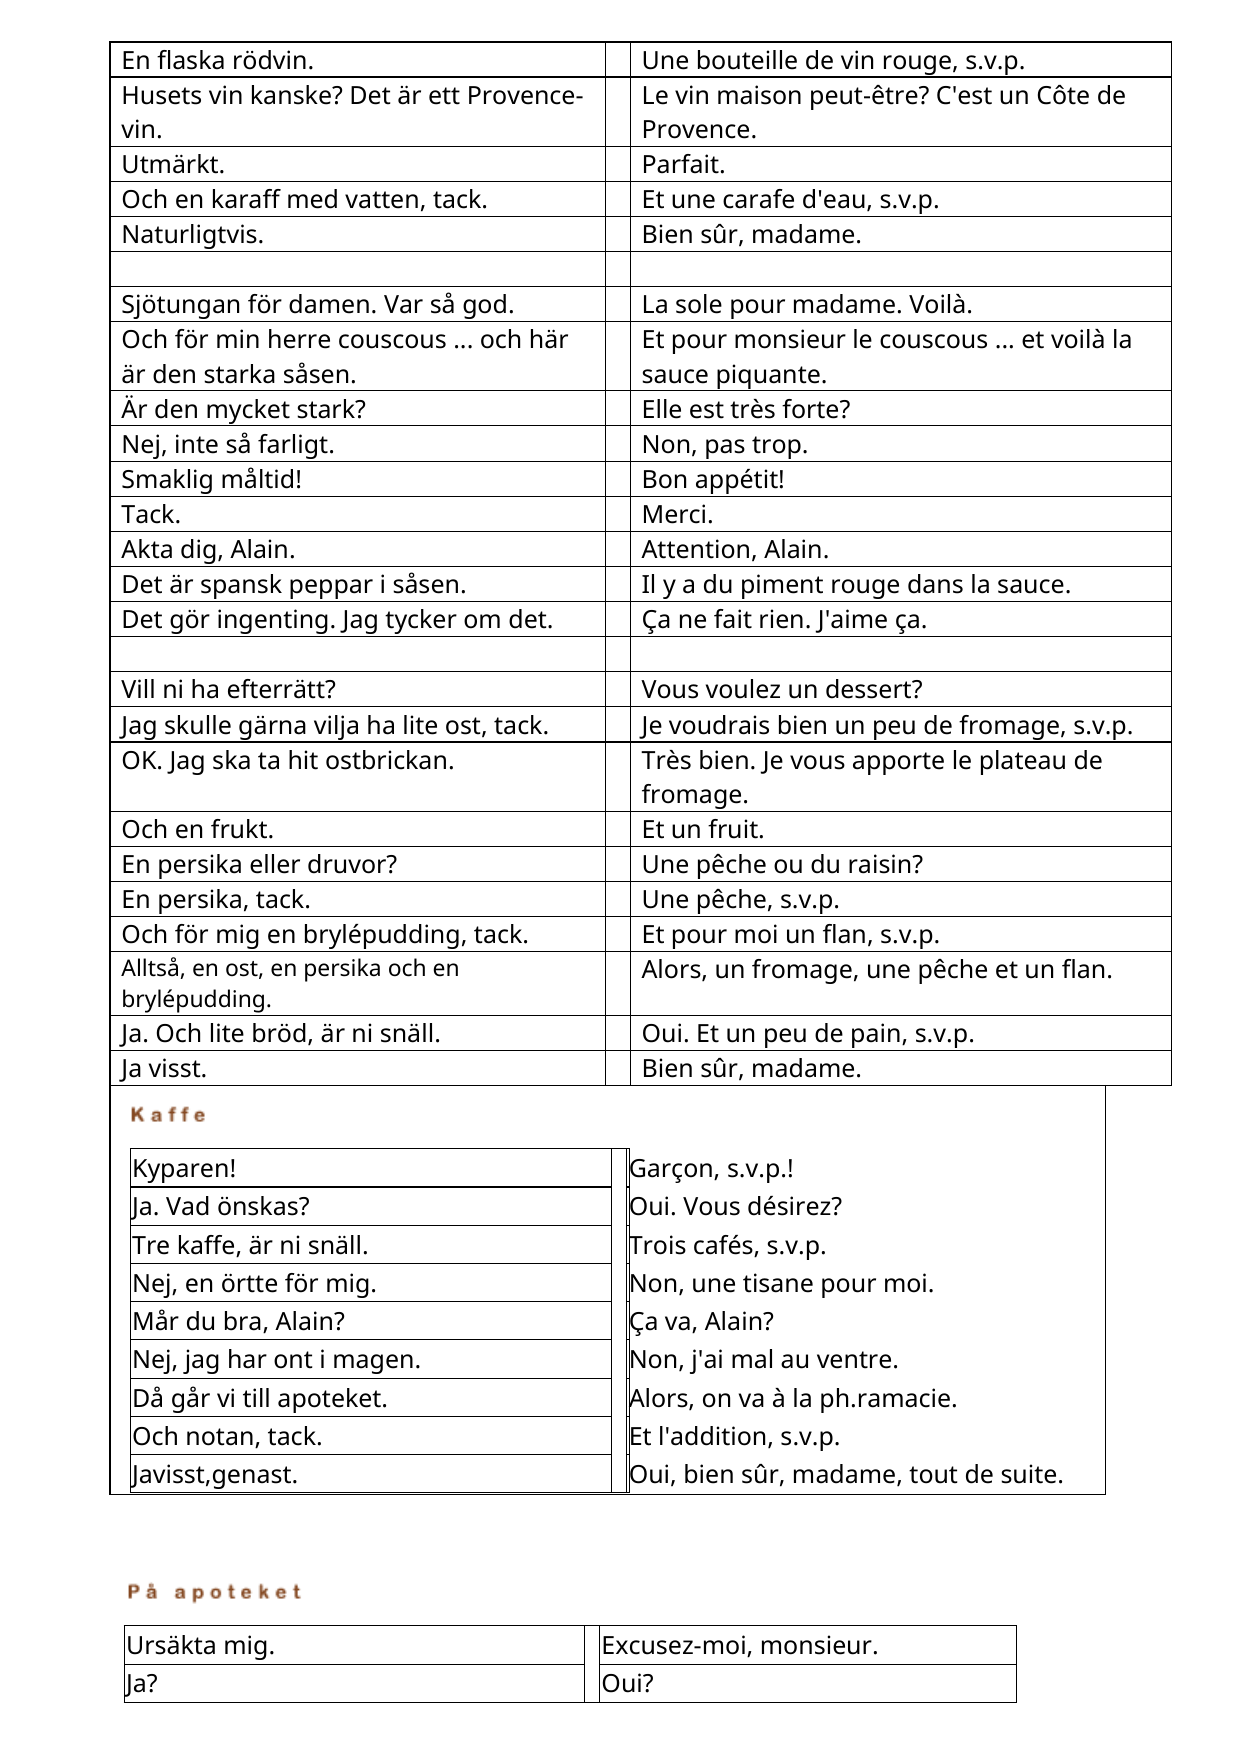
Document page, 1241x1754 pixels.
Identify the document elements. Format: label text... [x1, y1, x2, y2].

table_cell Et pour moi un flan, s.v.p. [631, 917, 1171, 951]
table_cell OK. Jag ska ta hit ostbrickan. [111, 743, 605, 811]
table_cell Bon appétit! [631, 462, 1171, 496]
table_cell Sjötungan för damen. Var så god. [111, 287, 605, 321]
picture [118, 1576, 312, 1607]
table_cell Et un fruit. [631, 812, 1171, 846]
table_cell Naturligtvis. [111, 217, 605, 251]
table_cell Et pour monsieur le couscous ... et voilà la sauce piquante. [631, 322, 1171, 390]
table_cell La sole pour madame. Voilà. [631, 287, 1171, 321]
table_cell Det gör ingenting. Jag tycker om det. [111, 602, 605, 636]
table_cell Akta dig, Alain. [111, 532, 605, 566]
table_cell Oui. Et un peu de pain, s.v.p. [631, 1016, 1171, 1049]
table_cell Utmärkt. [111, 147, 605, 181]
table_cell Vill ni ha efterrätt? [111, 672, 605, 706]
table_cell Smaklig måltid! [111, 462, 605, 496]
table_cell Alors, un fromage, une pêche et un flan. [631, 952, 1171, 1014]
table_cell Ja visst. [111, 1051, 605, 1085]
table_cell Och en frukt. [111, 812, 605, 846]
table_cell Une bouteille de vin rouge, s.v.p. [631, 43, 1171, 76]
table_cell [606, 637, 630, 671]
table_cell [631, 637, 1171, 671]
table_header [118, 1563, 1017, 1625]
table_cell En flaska rödvin. [111, 43, 605, 76]
table_cell [606, 707, 630, 741]
table_cell Une pêche ou du raisin? [631, 847, 1171, 881]
table_cell [606, 391, 630, 425]
table_cell Vous voulez un dessert? [631, 672, 1171, 706]
table_cell [606, 602, 630, 636]
table_cell Tack. [111, 497, 605, 531]
table_cell Il y a du piment rouge dans la sauce. [631, 567, 1171, 601]
table_cell Är den mycket stark? [111, 391, 605, 425]
picture [121, 1099, 219, 1130]
table_cell [606, 182, 630, 216]
table_cell [606, 882, 630, 916]
table_cell [606, 743, 630, 811]
table_cell Och för min herre couscous ... och här är den starka såsen. [111, 322, 605, 390]
table_cell [606, 952, 630, 1014]
table_cell Attention, Alain. [631, 532, 1171, 566]
table_cell Husets vin kanske? Det är ett Provence-vin. [111, 78, 605, 146]
table_cell [600, 1626, 1016, 1664]
table_cell [606, 43, 630, 76]
table_cell [111, 1086, 1105, 1493]
table_cell [606, 1016, 630, 1049]
table_cell [111, 252, 605, 286]
table_cell [118, 1625, 124, 1703]
table_cell Merci. [631, 497, 1171, 531]
table_cell Très bien. Je vous apporte le plateau de fromage. [631, 743, 1171, 811]
table_cell [606, 917, 630, 951]
table_cell En persika eller druvor? [111, 847, 605, 881]
table_cell Alltså, en ost, en persika och en brylépudding. [111, 952, 605, 1014]
table_cell [606, 567, 630, 601]
table_cell Et une carafe d'eau, s.v.p. [631, 182, 1171, 216]
table_cell [631, 252, 1171, 286]
table_cell [125, 1626, 584, 1664]
table_cell [606, 426, 630, 461]
table_cell Non, pas trop. [631, 426, 1171, 461]
table_cell [606, 1051, 630, 1085]
table_cell Nej, inte så farligt. [111, 426, 605, 461]
table_cell [606, 78, 630, 146]
table_cell [606, 147, 630, 181]
table_cell [125, 1665, 584, 1702]
table_cell Det är spansk peppar i såsen. [111, 567, 605, 601]
table_cell [606, 252, 630, 286]
table_cell Ja. Och lite bröd, är ni snäll. [111, 1016, 605, 1049]
table_cell Bien sûr, madame. [631, 1051, 1171, 1085]
table_cell Je voudrais bien un peu de fromage, s.v.p. [631, 707, 1171, 741]
table_cell Jag skulle gärna vilja ha lite ost, tack. [111, 707, 605, 741]
table_cell [606, 532, 630, 566]
table_cell En persika, tack. [111, 882, 605, 916]
table_cell [606, 812, 630, 846]
table_cell Parfait. [631, 147, 1171, 181]
table_cell Elle est très forte? [631, 391, 1171, 425]
table_cell [111, 637, 605, 671]
table_cell [600, 1665, 1016, 1702]
table_cell Och för mig en brylépudding, tack. [111, 917, 605, 951]
table_cell Ça ne fait rien. J'aime ça. [631, 602, 1171, 636]
table_cell [606, 847, 630, 881]
table_cell [606, 217, 630, 251]
table_cell Le vin maison peut-être? C'est un Côte de Provence. [631, 78, 1171, 146]
table_cell [606, 322, 630, 390]
table_cell Bien sûr, madame. [631, 217, 1171, 251]
table_cell [606, 287, 630, 321]
table_cell [606, 672, 630, 706]
table_cell Och en karaff med vatten, tack. [111, 182, 605, 216]
table_cell [585, 1626, 599, 1702]
table_cell [606, 497, 630, 531]
table_cell Une pêche, s.v.p. [631, 882, 1171, 916]
table_cell [606, 462, 630, 496]
